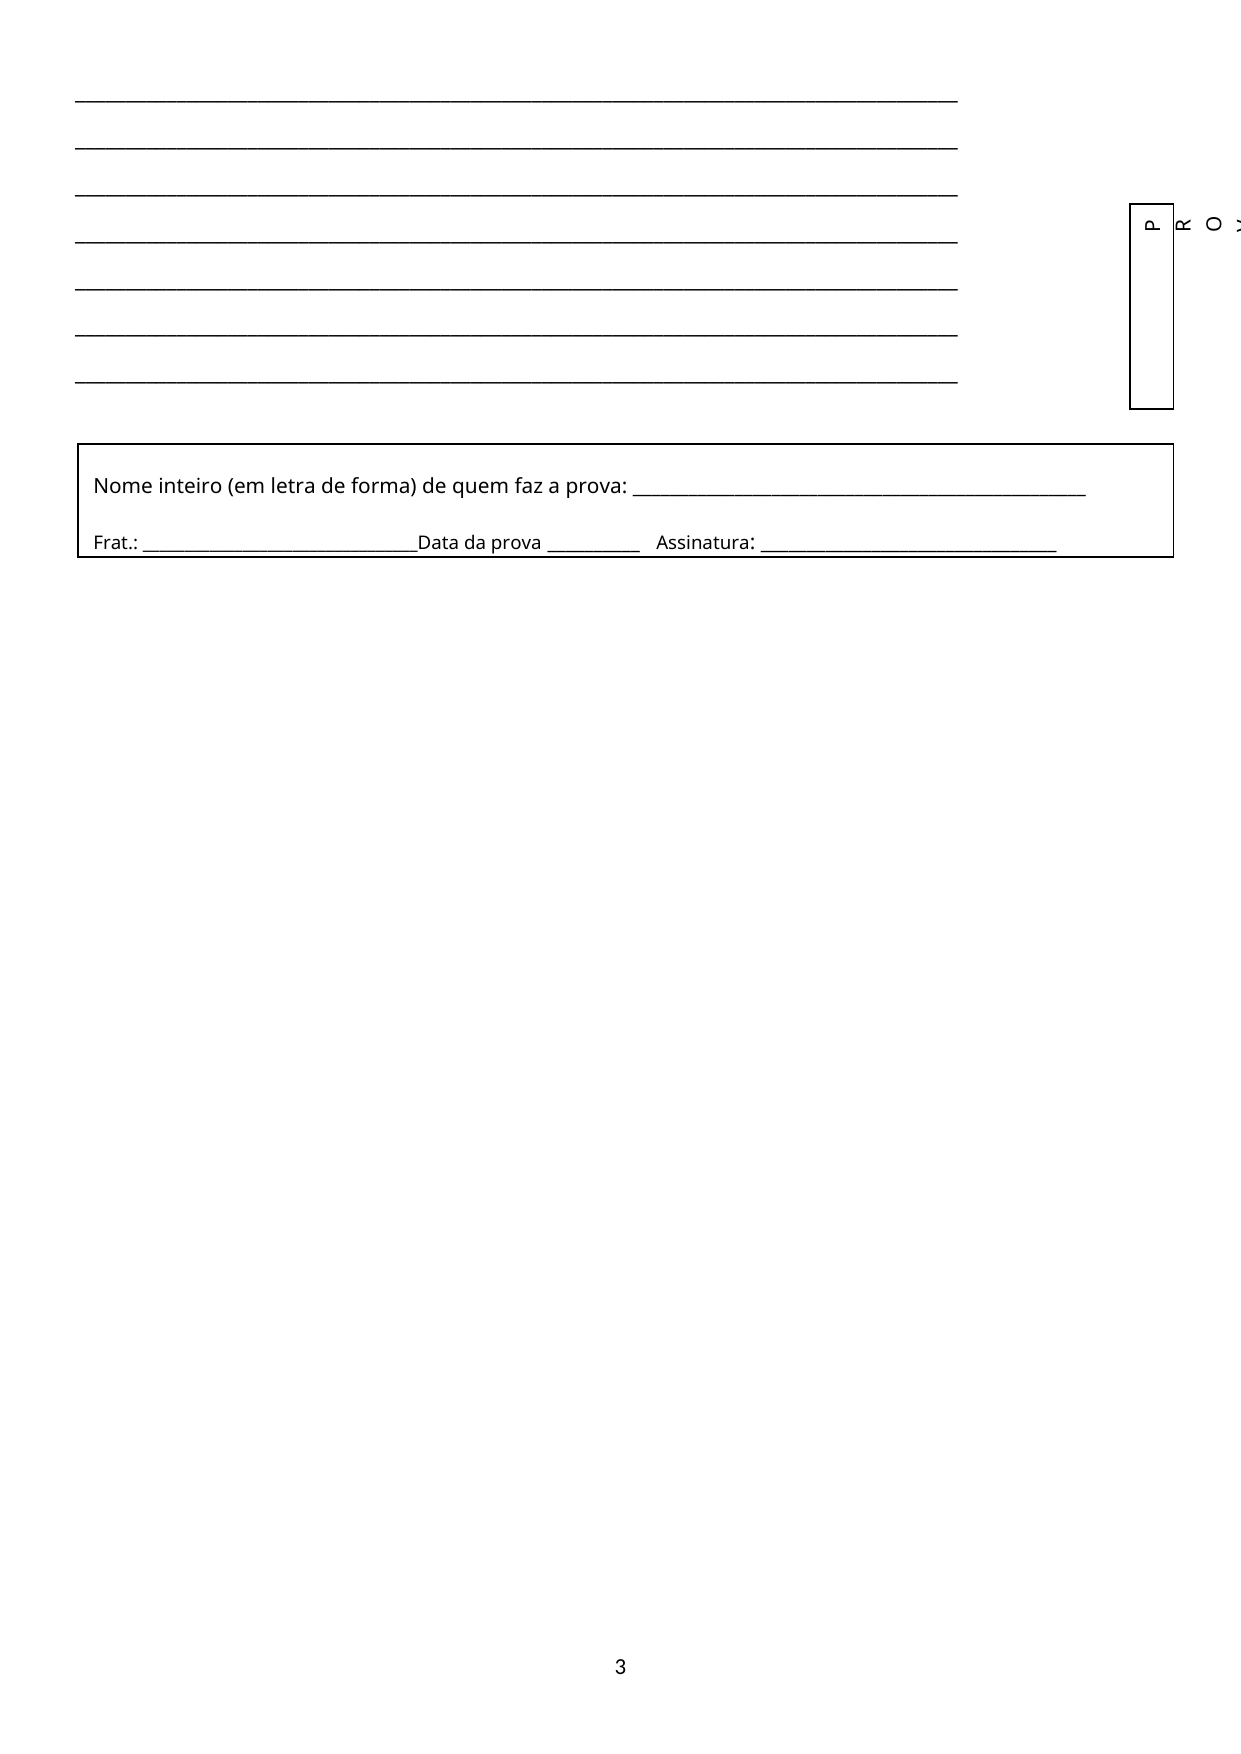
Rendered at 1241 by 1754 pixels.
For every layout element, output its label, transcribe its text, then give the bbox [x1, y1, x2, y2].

text _______________________________________________________________________________________ [75, 216, 1129, 247]
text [75, 169, 1165, 200]
text _______________________________________________________________________________________ [75, 262, 1129, 294]
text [75, 122, 1165, 153]
text _______________________________________________________________________________________ [75, 356, 1129, 387]
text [75, 75, 1165, 106]
text _______________________________________________________________________________________ [75, 309, 1129, 341]
